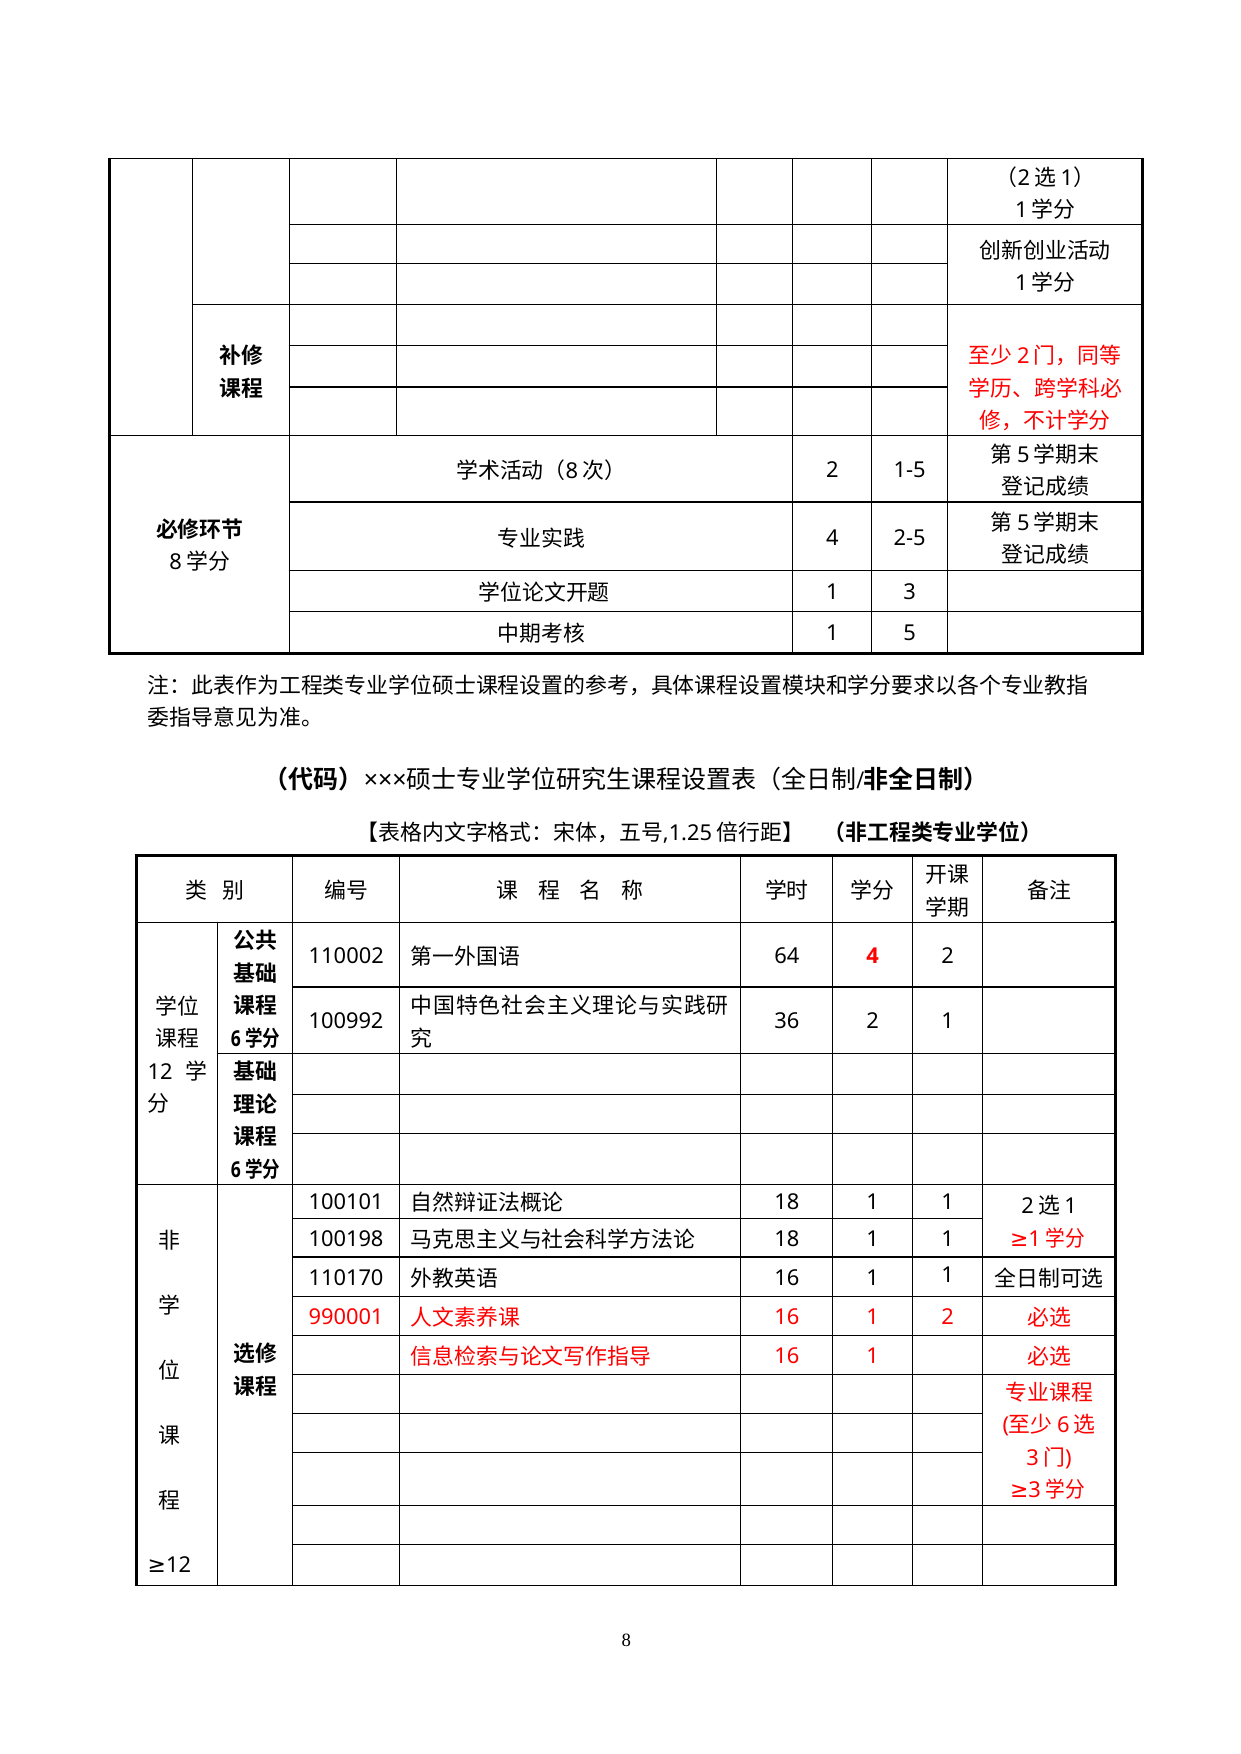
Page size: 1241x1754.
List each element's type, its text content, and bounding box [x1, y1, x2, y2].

table_cell 外教英语 [400, 1258, 740, 1296]
table_cell [793, 346, 871, 386]
table_cell 16 [741, 1258, 832, 1296]
table_cell [293, 1545, 399, 1585]
table_cell [983, 1054, 1114, 1094]
table_cell 学术活动（8次） [290, 436, 792, 501]
table_cell [400, 1054, 740, 1094]
text （代码）×××硕士专业学位研究生课程设置表（全日制/非全日制） [148, 745, 1104, 810]
table_cell [833, 1506, 912, 1544]
table_cell 1 [793, 612, 871, 652]
table_cell 100101 [293, 1185, 399, 1217]
table_cell [293, 1054, 399, 1094]
table_cell 第5学期末 登记成绩 [948, 503, 1141, 569]
table_cell [397, 225, 716, 263]
table_cell 4 [833, 923, 912, 986]
table_cell 2 [913, 923, 982, 986]
table_cell 学位课程 12学分 [138, 923, 217, 1184]
table_cell [397, 159, 716, 224]
table_cell [741, 1453, 832, 1505]
table_cell 公共基础课程 6学分 [218, 923, 292, 1053]
table_cell 1 [913, 1185, 982, 1217]
table_cell 18 [741, 1219, 832, 1256]
table_cell [400, 1375, 740, 1413]
table_cell 全日制可选 [983, 1258, 1114, 1296]
table_cell [290, 388, 396, 435]
table_cell 补修 课程 [193, 305, 289, 435]
table_cell 1 [913, 1258, 982, 1296]
table_cell [833, 1453, 912, 1505]
text 【表格内文字格式：宋体，五号,1.25倍行距】 （非工程类专业学位） [148, 815, 1104, 847]
table_cell [913, 1095, 982, 1133]
table_cell 5 [872, 612, 947, 652]
table_cell [793, 159, 871, 224]
table_cell [717, 159, 792, 224]
table_cell 100992 [293, 988, 399, 1053]
table_cell 学位论文开题 [290, 571, 792, 611]
table_cell [717, 388, 792, 435]
table_cell 1 [833, 1185, 912, 1217]
table_cell [913, 1414, 982, 1452]
table_cell [741, 1134, 832, 1184]
table_cell [793, 388, 871, 435]
table_cell 1 [793, 571, 871, 611]
table_cell 中国特色社会主义理论与实践研究 [400, 988, 740, 1053]
table_cell [717, 264, 792, 304]
table_cell [872, 264, 947, 304]
table_cell [397, 388, 716, 435]
table_cell 中期考核 [290, 612, 792, 652]
table_cell [741, 1095, 832, 1133]
table_cell 马克思主义与社会科学方法论 [400, 1219, 740, 1256]
table_cell 110170 [293, 1258, 399, 1296]
table_cell [741, 1375, 832, 1413]
table_cell 110002 [293, 923, 399, 986]
table_cell 18 [741, 1185, 832, 1217]
table_cell 创新创业活动 1学分 [948, 225, 1141, 304]
table_cell [293, 1453, 399, 1505]
table_cell [400, 1095, 740, 1133]
table_cell [290, 346, 396, 386]
table_cell [913, 1506, 982, 1544]
table_cell [833, 1545, 912, 1585]
table_cell [741, 1545, 832, 1585]
table_cell [793, 225, 871, 263]
table_cell [290, 264, 396, 304]
table_cell [983, 988, 1114, 1053]
table_cell [948, 571, 1141, 611]
table_header 课 程 名 称 [400, 857, 740, 922]
table_cell 专业课程 (至少6选3门) ≥3学分 [983, 1375, 1114, 1505]
table_cell 2-5 [872, 503, 947, 569]
table_cell [913, 1336, 982, 1374]
table_cell 1 [913, 988, 982, 1053]
table_cell 选修课程 [218, 1185, 292, 1585]
table_cell [793, 305, 871, 345]
table_cell [741, 1414, 832, 1452]
table_cell [400, 1545, 740, 1585]
table_cell [913, 1054, 982, 1094]
table_cell [983, 1545, 1114, 1585]
table_cell 至少2门，同等学历、跨学科必修，不计学分 [948, 305, 1141, 435]
table_cell 人文素养课 [400, 1297, 740, 1334]
table_cell [293, 1095, 399, 1133]
table_cell [290, 225, 396, 263]
table_cell 2选1 ≥1学分 [983, 1185, 1114, 1256]
table_cell [833, 1095, 912, 1133]
table_cell 36 [741, 988, 832, 1053]
table_cell 专业实践 [290, 503, 792, 569]
table_cell [293, 1134, 399, 1184]
table_cell [400, 1134, 740, 1184]
table_cell [717, 305, 792, 345]
table_cell 4 [793, 503, 871, 569]
table_cell [400, 1506, 740, 1544]
table_cell [983, 1095, 1114, 1133]
table_cell [400, 1453, 740, 1505]
table_cell 100198 [293, 1219, 399, 1256]
text 注：此表作为工程类专业学位硕士课程设置的参考，具体课程设置模块和学分要求以各个专业教指委指导意见为准。 [148, 667, 1104, 732]
table_cell 2 [793, 436, 871, 501]
table_cell [293, 1375, 399, 1413]
table_cell [833, 1134, 912, 1184]
table_cell [397, 305, 716, 345]
table_cell 非 学 位 课 程 ≥12学分 [138, 1185, 217, 1585]
table_header 开课学期 [913, 857, 982, 922]
table_cell 1 [833, 1336, 912, 1374]
table_cell [833, 1375, 912, 1413]
table_cell [717, 346, 792, 386]
table_cell 990001 [293, 1297, 399, 1334]
table_cell [913, 1134, 982, 1184]
table_cell [293, 1506, 399, 1544]
table_cell 第5学期末 登记成绩 [948, 436, 1141, 501]
table_cell 必选 [983, 1336, 1114, 1374]
table_header 学时 [741, 857, 832, 922]
table_cell [872, 159, 947, 224]
table_cell [872, 388, 947, 435]
table_header 备注 [983, 857, 1114, 922]
table_cell [290, 305, 396, 345]
table_cell [833, 1414, 912, 1452]
table_cell [290, 159, 396, 224]
table_cell [983, 1506, 1114, 1544]
table_cell [983, 923, 1114, 986]
table_cell 自然辩证法概论 [400, 1185, 740, 1217]
table_cell [872, 346, 947, 386]
table_cell [293, 1336, 399, 1374]
table_cell [400, 1414, 740, 1452]
table_cell [741, 1054, 832, 1094]
table_header 学分 [833, 857, 912, 922]
table_cell [872, 225, 947, 263]
table_header 类 别 [138, 857, 292, 922]
table_header 编号 [293, 857, 399, 922]
table_cell [717, 225, 792, 263]
table_cell 信息检索与论文写作指导 [400, 1336, 740, 1374]
table_cell 基础理论课程 6学分 [218, 1054, 292, 1184]
table_cell [948, 612, 1141, 652]
table_cell 16 [741, 1297, 832, 1334]
table_cell 第一外国语 [400, 923, 740, 986]
table_cell 16 [741, 1336, 832, 1374]
table_cell 企业专家授课 （2选1） 1学分 [948, 159, 1141, 224]
table_cell [293, 1414, 399, 1452]
table_cell 1 [833, 1258, 912, 1296]
table_cell [397, 264, 716, 304]
table_cell [913, 1375, 982, 1413]
table_cell 2 [833, 988, 912, 1053]
table_cell [833, 1054, 912, 1094]
table_cell [983, 1134, 1114, 1184]
table_cell [741, 1506, 832, 1544]
table_cell 必修环节 8学分 [111, 436, 289, 652]
table_cell [793, 264, 871, 304]
table_cell [397, 346, 716, 386]
table_cell [913, 1453, 982, 1505]
table_cell 必选 [983, 1297, 1114, 1334]
table_cell 1 [833, 1219, 912, 1256]
table_cell 64 [741, 923, 832, 986]
table_cell [872, 305, 947, 345]
table_cell 2 [913, 1297, 982, 1334]
table_cell 3 [872, 571, 947, 611]
table_cell 1 [833, 1297, 912, 1334]
table_cell 1-5 [872, 436, 947, 501]
table_cell [913, 1545, 982, 1585]
table_cell 1 [913, 1219, 982, 1256]
